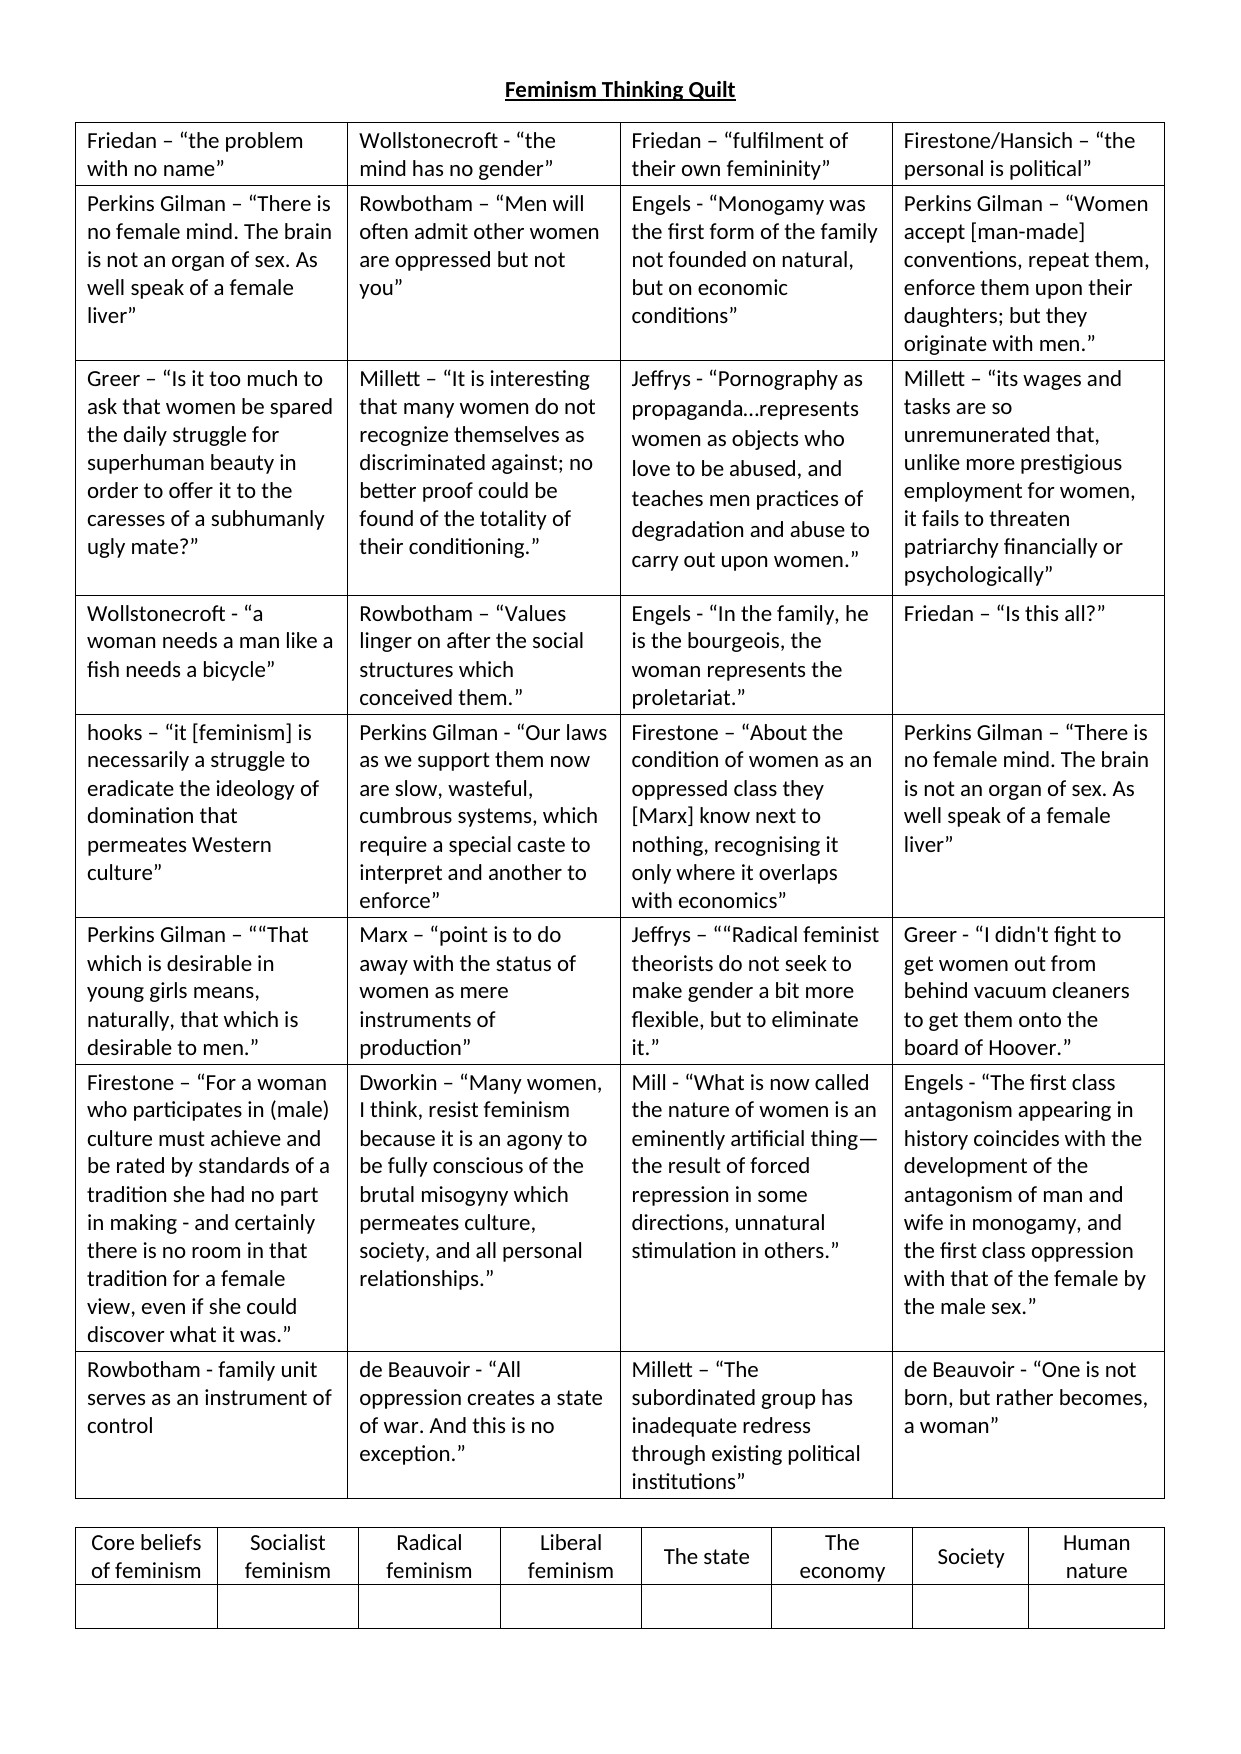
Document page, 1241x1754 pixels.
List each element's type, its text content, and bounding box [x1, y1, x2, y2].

table_cell Engels - “The first class antagonism appearing in history coincides with the development of the antagonism of man and wife in monogamy, and the first class oppression with that of the female by the male sex.” [893, 1065, 1164, 1351]
table_cell Firestone – “For a woman who participates in (male) culture must achieve and be rated by standards of a tradition she had no part in making - and certainly there is no room in that tradition for a female view, even if she could discover what it was.” [76, 1065, 347, 1351]
table_cell de Beauvoir - “All oppression creates a state of war. And this is no exception.” [348, 1352, 620, 1498]
table_cell [772, 1585, 912, 1628]
table_cell Wollstonecroft - “a woman needs a man like a fish needs a bicycle” [76, 596, 347, 714]
text Feminism Thinking Quilt [75, 75, 1165, 103]
table_cell Jeffrys - “Pornography as propaganda…represents women as objects who love to be abused, and teaches men practices of degradation and abuse to carry out upon women.” [621, 361, 892, 595]
table_cell Jeffrys – ““Radical feminist theorists do not seek to make gender a bit more flexible, but to eliminate it.” [621, 918, 892, 1064]
table_cell Firestone – “About the condition of women as an oppressed class they [Marx] know next to nothing, recognising it only where it overlaps with economics” [621, 715, 892, 917]
table_cell Perkins Gilman – ““That which is desirable in young girls means, naturally, that which is desirable to men.” [76, 918, 347, 1064]
table_cell Engels - “Monogamy was the first form of the family not founded on natural, but on economic conditions” [621, 186, 892, 360]
table_cell Rowbotham - family unit serves as an instrument of control [76, 1352, 347, 1498]
table_cell Millett – “The subordinated group has inadequate redress through existing political institutions” [621, 1352, 892, 1498]
table_cell Millett – “It is interesting that many women do not recognize themselves as discriminated against; no better proof could be found of the totality of their conditioning.” [348, 361, 620, 595]
table_cell Dworkin – “Many women, I think, resist feminism because it is an agony to be fully conscious of the brutal misogyny which permeates culture, society, and all personal relationships.” [348, 1065, 620, 1351]
table_cell Rowbotham – “Men will often admit other women are oppressed but not you” [348, 186, 620, 360]
table_cell hooks – “it [feminism] is necessarily a struggle to eradicate the ideology of domination that permeates Western culture” [76, 715, 347, 917]
table_cell Perkins Gilman – “Women accept [man-made] conventions, repeat them, enforce them upon their daughters; but they originate with men.” [893, 186, 1164, 360]
table_header Socialist feminism [218, 1528, 358, 1584]
table_cell de Beauvoir - “One is not born, but rather becomes, a woman” [893, 1352, 1164, 1498]
table_header Core beliefs of feminism [76, 1528, 217, 1584]
table_cell [76, 1585, 217, 1628]
table_cell Rowbotham – “Values linger on after the social structures which conceived them.” [348, 596, 620, 714]
table_cell Perkins Gilman – “There is no female mind. The brain is not an organ of sex. As well speak of a female liver” [76, 186, 347, 360]
table_cell Perkins Gilman – “There is no female mind. The brain is not an organ of sex. As well speak of a female liver” [893, 715, 1164, 917]
table_cell Greer - “I didn't fight to get women out from behind vacuum cleaners to get them onto the board of Hoover.” [893, 918, 1164, 1064]
table_header Friedan – “the problem with no name” [76, 123, 347, 185]
table_header Society [913, 1528, 1028, 1584]
table_header The economy [772, 1528, 912, 1584]
table_cell Perkins Gilman - “Our laws as we support them now are slow, wasteful, cumbrous systems, which require a special caste to interpret and another to enforce” [348, 715, 620, 917]
table_cell Millett – “its wages and tasks are so unremunerated that, unlike more prestigious employment for women, it fails to threaten patriarchy financially or psychologically” [893, 361, 1164, 595]
table_header Friedan – “fulfilment of their own femininity” [621, 123, 892, 185]
table_header Wollstonecroft - “the mind has no gender” [348, 123, 620, 185]
table_cell [913, 1585, 1028, 1628]
table_cell [642, 1585, 771, 1628]
table_cell Greer – “Is it too much to ask that women be spared the daily struggle for superhuman beauty in order to offer it to the caresses of a subhumanly ugly mate?” [76, 361, 347, 595]
table_cell Marx – “point is to do away with the status of women as mere instruments of production” [348, 918, 620, 1064]
table_cell Friedan – “Is this all?” [893, 596, 1164, 714]
table_header Firestone/Hansich – “the personal is political” [893, 123, 1164, 185]
table_header Liberal feminism [501, 1528, 641, 1584]
table_header Human nature [1029, 1528, 1164, 1584]
table_cell [501, 1585, 641, 1628]
table_header Radical feminism [359, 1528, 500, 1584]
table_cell [359, 1585, 500, 1628]
table_cell Engels - “In the family, he is the bourgeois, the woman represents the proletariat.” [621, 596, 892, 714]
table_cell [1029, 1585, 1164, 1628]
table_header The state [642, 1528, 771, 1584]
table_cell Mill - “What is now called the nature of women is an eminently artificial thing—the result of forced repression in some directions, unnatural stimulation in others.” [621, 1065, 892, 1351]
table_cell [218, 1585, 358, 1628]
